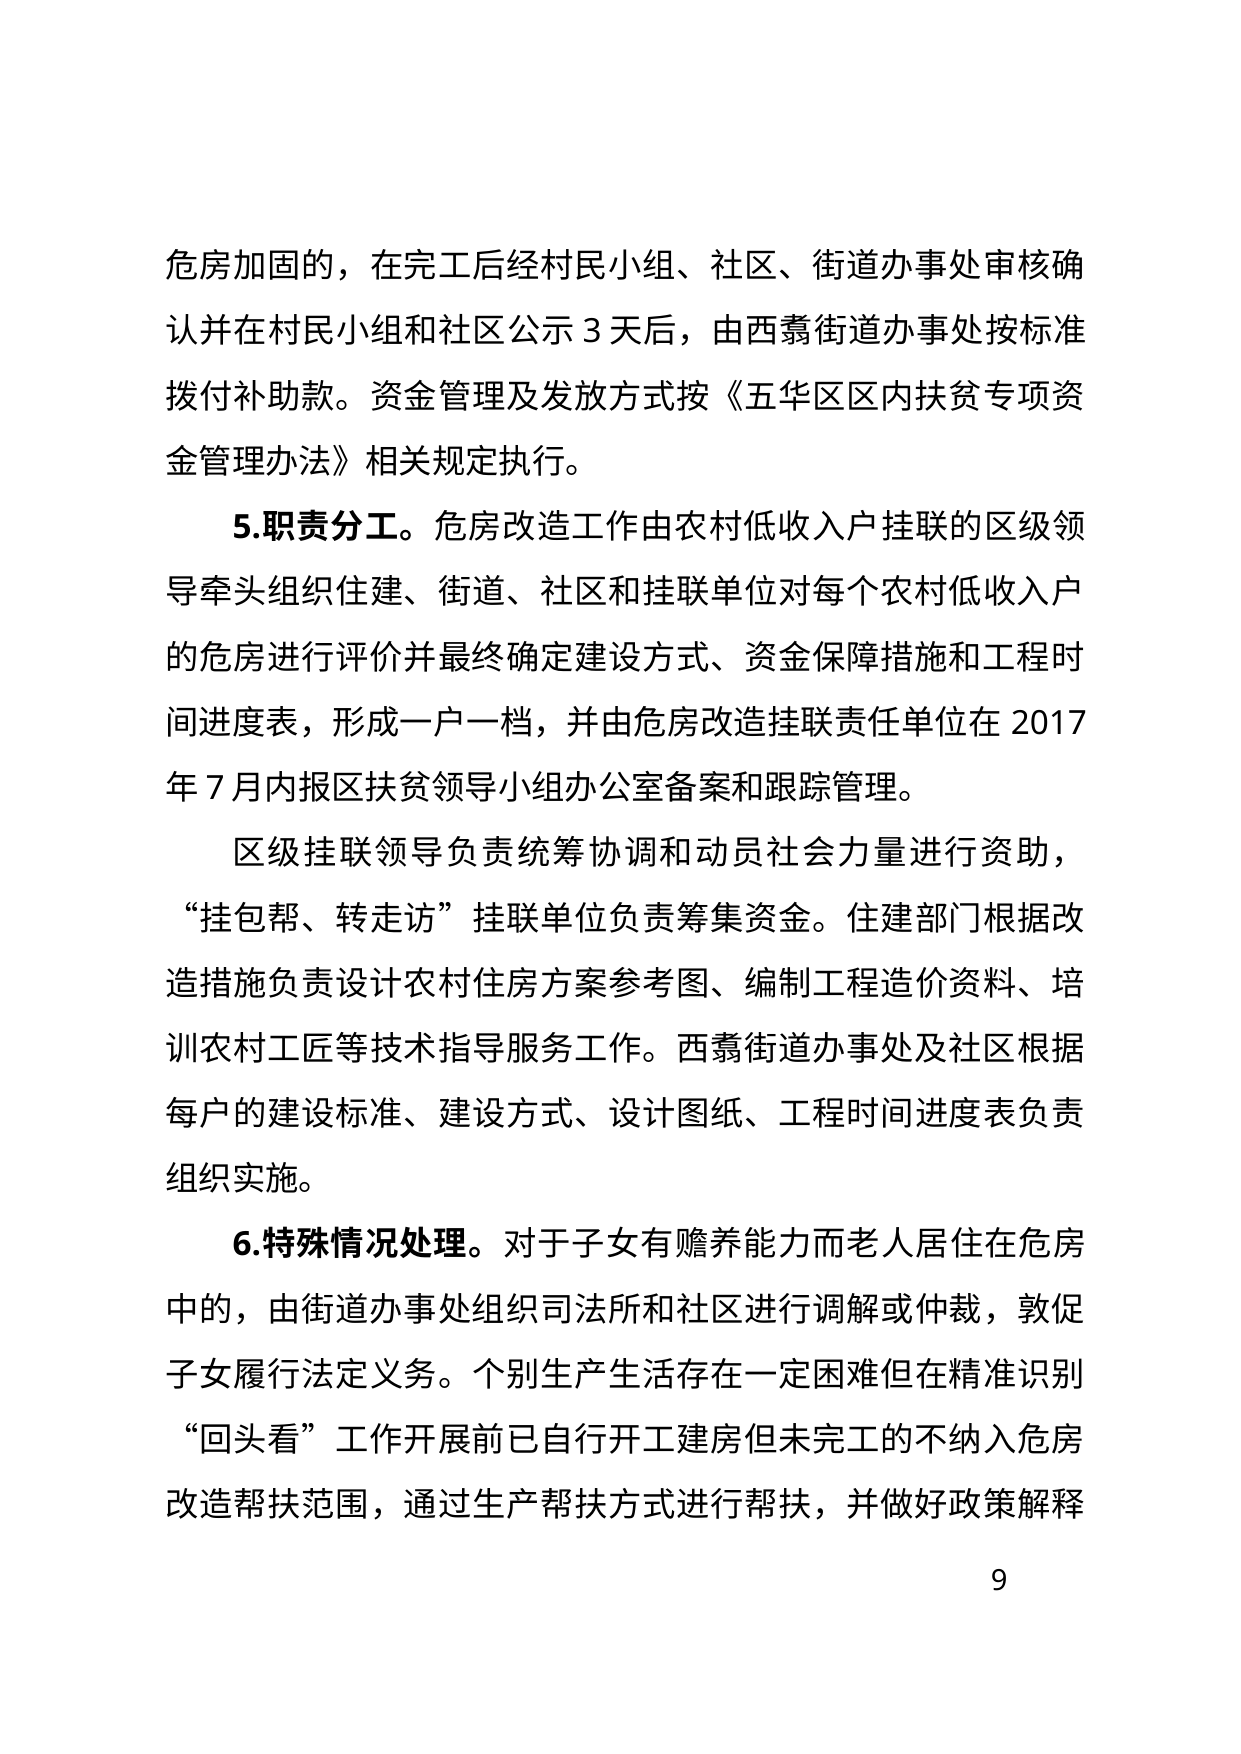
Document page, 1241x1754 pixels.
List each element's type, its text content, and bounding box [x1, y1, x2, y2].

text 5.职责分工。危房改造工作由农村低收入户挂联的区级领导牵头组织住建、街道、社区和挂联单位对每个农村低收入户的危房进行评价并最终确定建设方式、资金保障措施和工程时间进度表，形成一户一档，并由危房改造挂联责任单位在2017年7月内报区扶贫领导小组办公室备案和跟踪管理。 [165, 492, 1087, 818]
text 区级挂联领导负责统筹协调和动员社会力量进行资助，“挂包帮、转走访”挂联单位负责筹集资金。住建部门根据改造措施负责设计农村住房方案参考图、编制工程造价资料、培训农村工匠等技术指导服务工作。西翥街道办事处及社区根据每户的建设标准、建设方式、设计图纸、工程时间进度表负责组织实施。 [165, 818, 1087, 1209]
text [165, 231, 1087, 492]
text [165, 1209, 1087, 1535]
